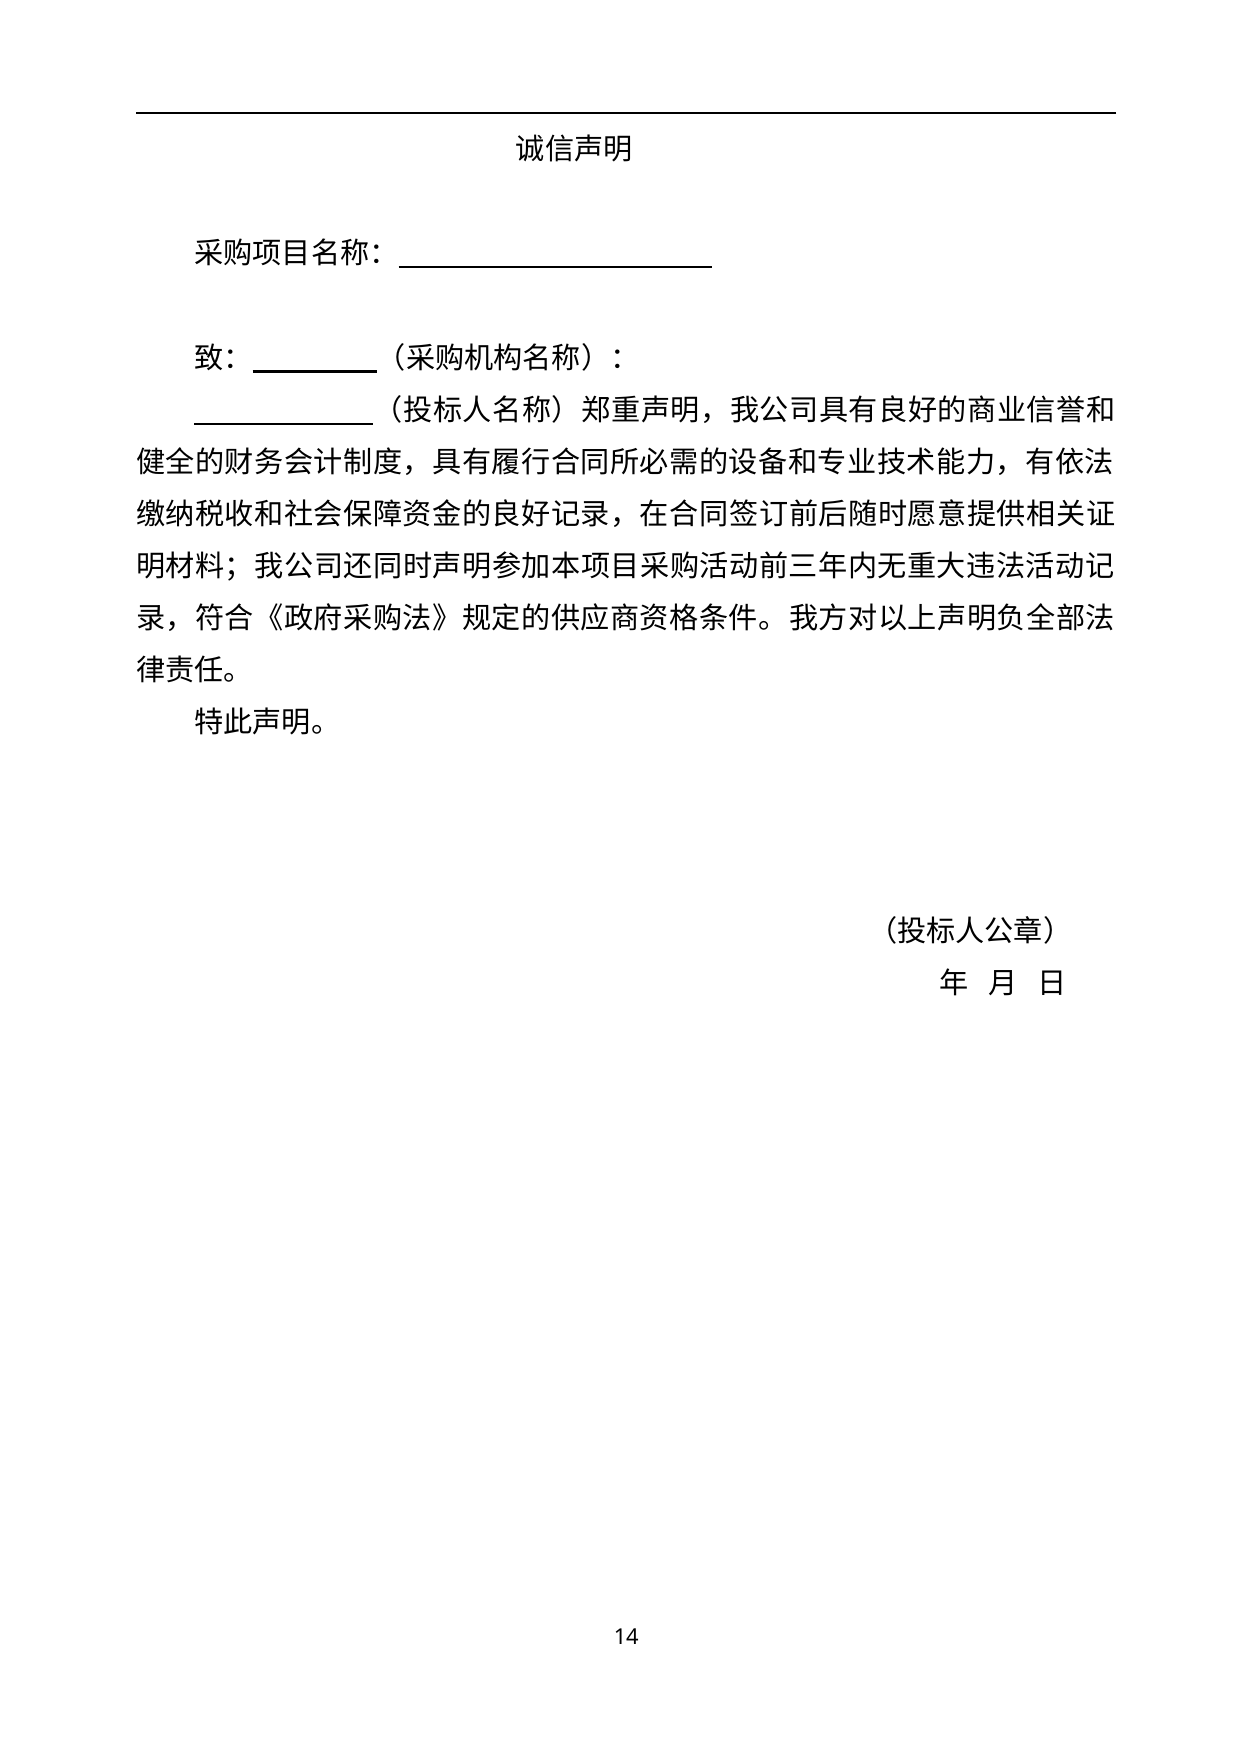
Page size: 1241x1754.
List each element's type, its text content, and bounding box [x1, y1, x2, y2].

text 年 月 日 [136, 951, 1066, 1003]
text （投标人名称）郑重声明，我公司具有良好的商业信誉和健全的财务会计制度，具有履行合同所必需的设备和专业技术能力，有依法缴纳税收和社会保障资金的良好记录，在合同签订前后随时愿意提供相关证明材料；我公司还同时声明参加本项目采购活动前三年内无重大违法活动记录，符合《政府采购法》规定的供应商资格条件。我方对以上声明负全部法律责任。 [136, 378, 1116, 691]
text 特此声明。 [136, 691, 1116, 743]
text 致： （采购机构名称）： [136, 326, 1116, 378]
text 采购项目名称： [136, 222, 1116, 274]
text （投标人公章） [136, 899, 1072, 951]
text 诚信声明 [136, 118, 1116, 170]
